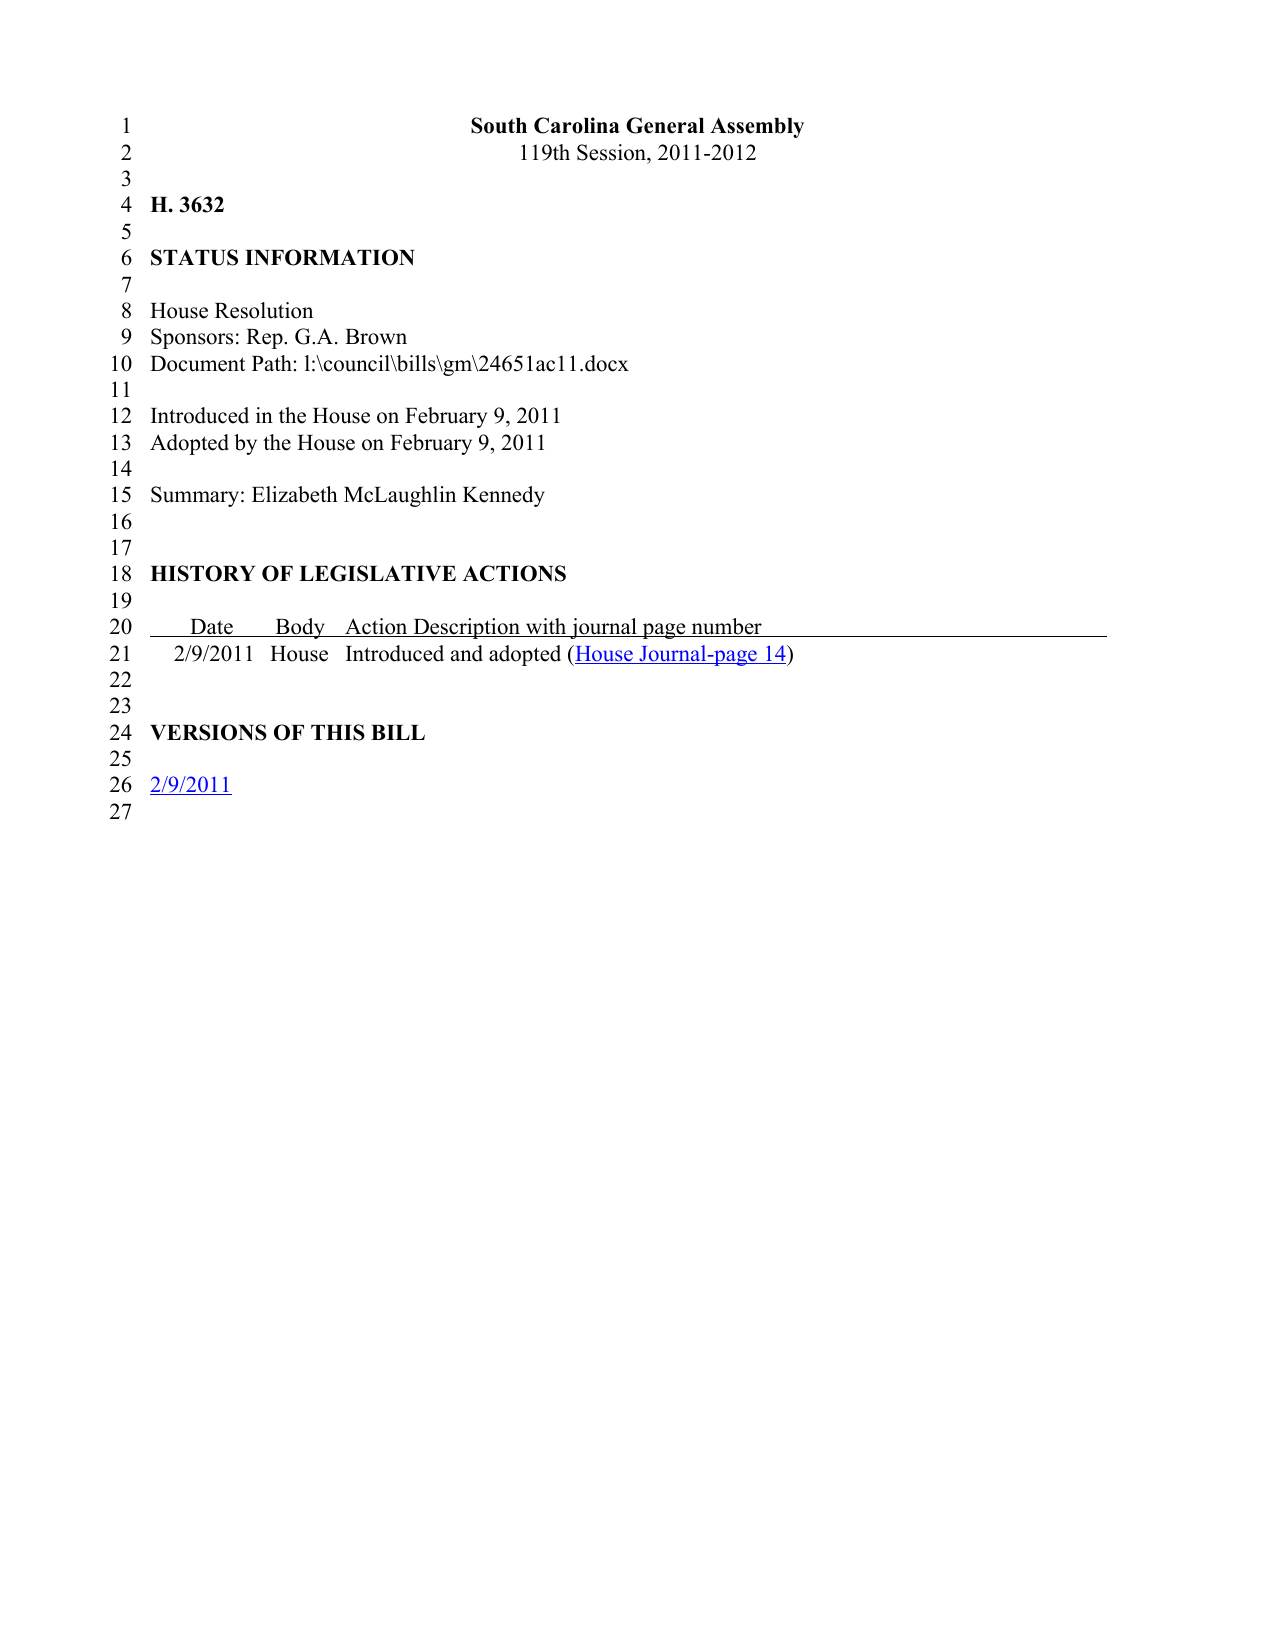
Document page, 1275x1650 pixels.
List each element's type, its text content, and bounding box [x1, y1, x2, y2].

text South Carolina General Assembly [150, 112, 1125, 139]
text House Resolution [150, 297, 1125, 323]
text STATUS INFORMATION [150, 244, 1125, 271]
text Adopted by the House on February 9, 2011 [150, 429, 1125, 455]
text H. 3632 [150, 192, 1125, 218]
text 2/9/2011 House Introduced and adopted (House Journal-page 14) [150, 639, 1125, 666]
text HISTORY OF LEGISLATIVE ACTIONS [150, 561, 1125, 587]
text 119th Session, 2011-2012 [150, 139, 1125, 165]
text VERSIONS OF THIS BILL [150, 719, 1125, 745]
text 2/9/2011 [150, 771, 1125, 798]
text Document Path: l:\council\bills\gm\24651ac11.docx [150, 350, 1125, 376]
text Summary: Elizabeth McLaughlin Kennedy [150, 481, 1125, 508]
text Sponsors: Rep. G.A. Brown [150, 323, 1125, 350]
text Introduced in the House on February 9, 2011 [150, 402, 1125, 429]
text Date Body Action Description with journal page number [150, 613, 1125, 639]
